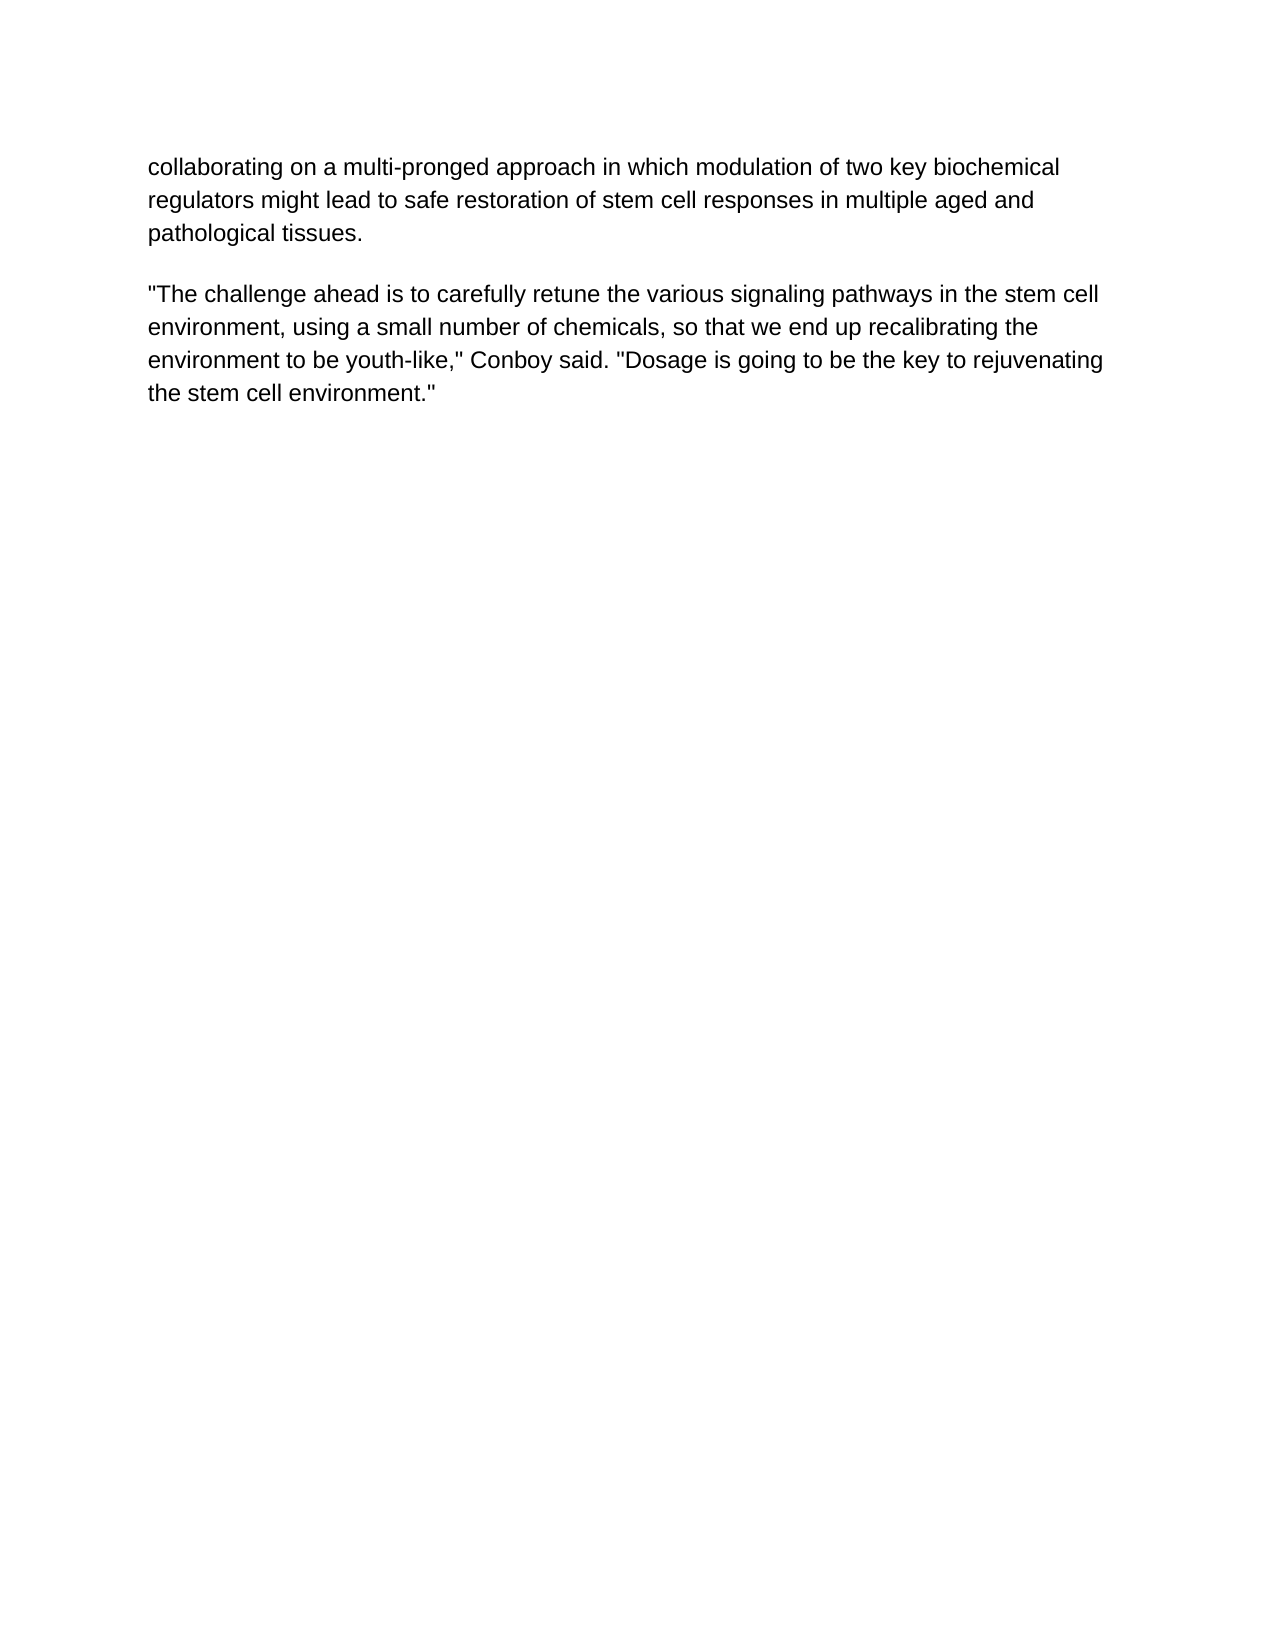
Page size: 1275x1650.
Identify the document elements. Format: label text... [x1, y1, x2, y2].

text "The challenge ahead is to carefully retune the various signaling pathways in the stem cell environment, using a small number of chemicals, so that we end up recalibrating the environment to be youth-like," Conboy said. "Dosage is going to be the key to rejuvenating the stem cell environment." [148, 275, 1127, 406]
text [148, 148, 1127, 246]
